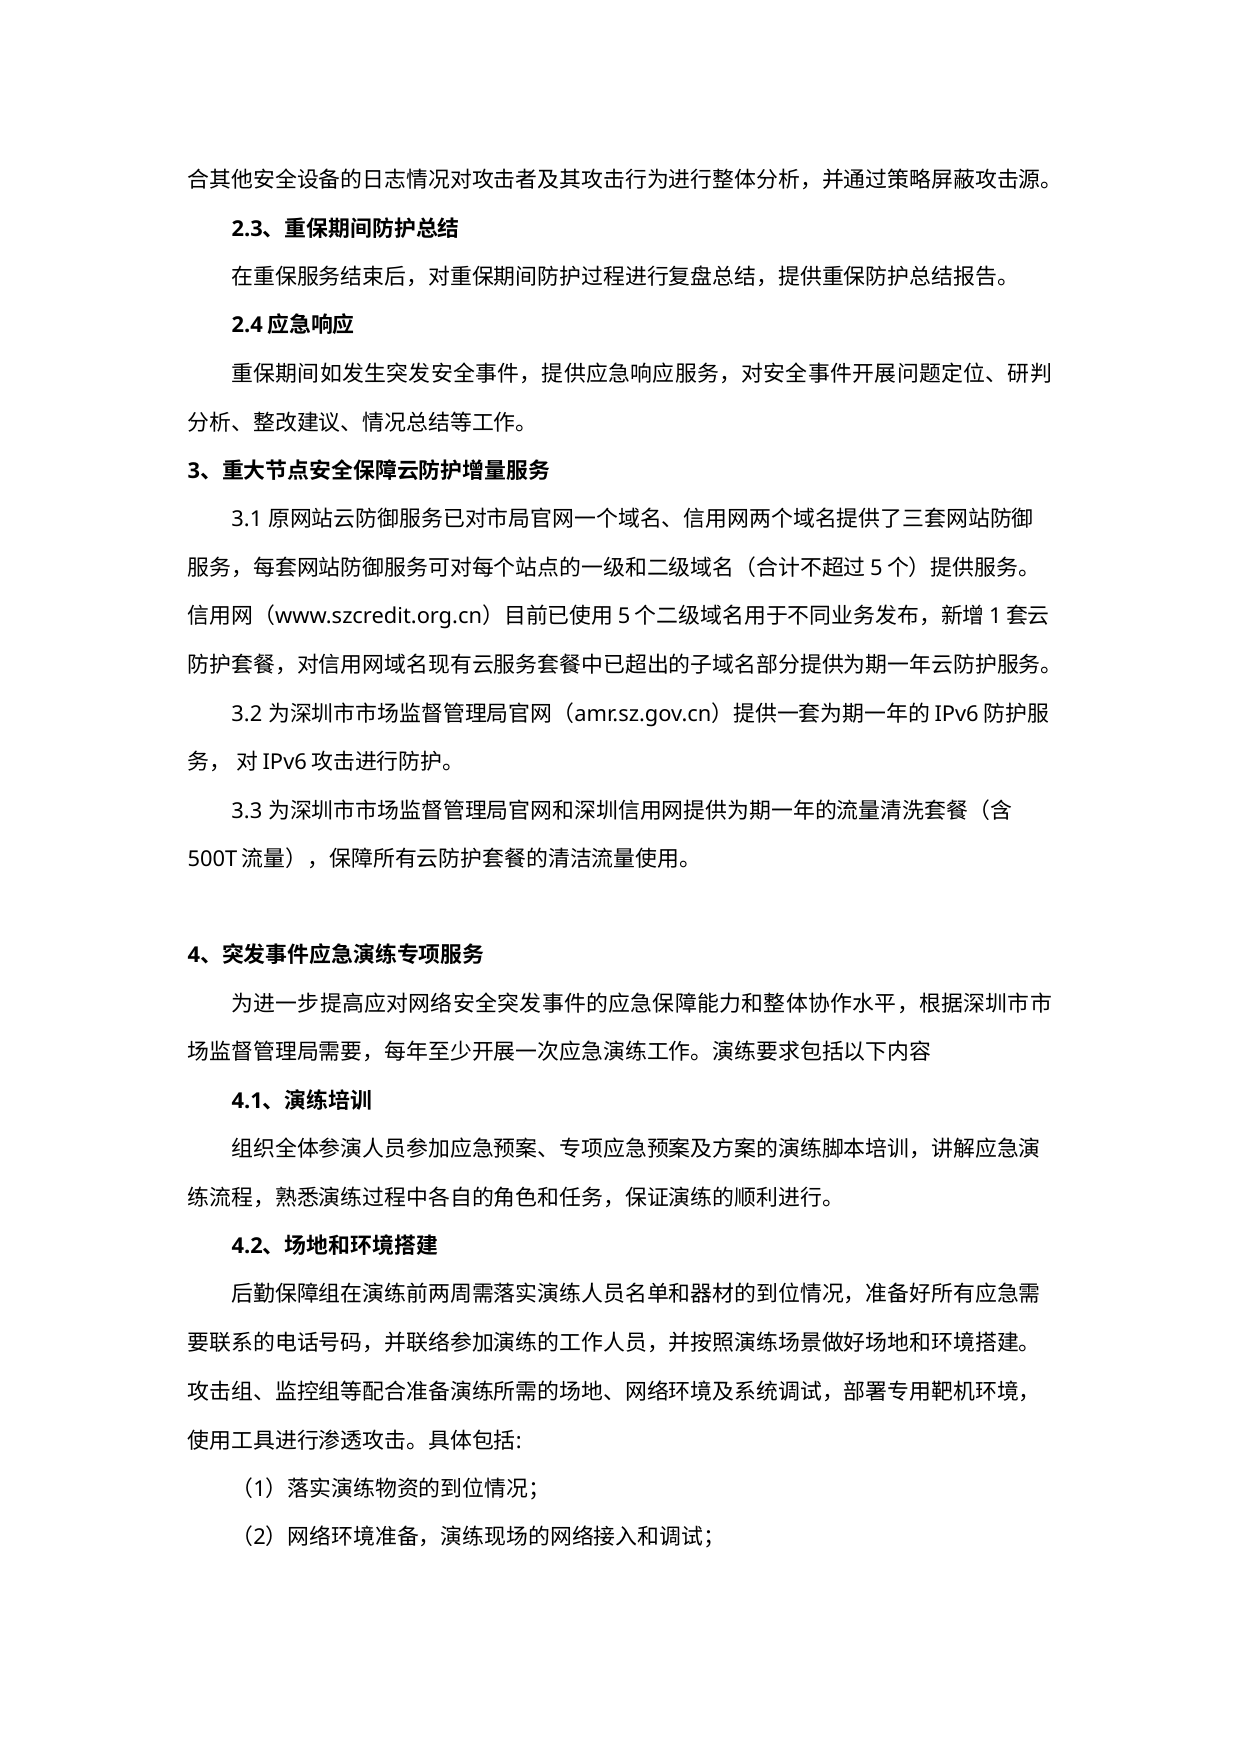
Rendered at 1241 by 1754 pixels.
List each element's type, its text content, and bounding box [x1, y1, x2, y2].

text 3.1 原网站云防御服务已对市局官网一个域名、信用网两个域名提供了三套网站防御服务，每套网站防御服务可对每个站点的一级和二级域名（合计不超过5个）提供服务。信用网（www.szcredit.org.cn）目前已使用5个二级域名用于不同业务发布，新增1套云防护套餐，对信用网域名现有云服务套餐中已超出的子域名部分提供为期一年云防护服务。 [187, 501, 1053, 679]
text 3、重大节点安全保障云防护增量服务 [187, 452, 1053, 485]
text 组织全体参演人员参加应急预案、专项应急预案及方案的演练脚本培训，讲解应急演练流程，熟悉演练过程中各自的角色和任务，保证演练的顺利进行。 [187, 1131, 1053, 1212]
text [187, 162, 1053, 194]
text 4、突发事件应急演练专项服务 [187, 937, 1053, 969]
text 后勤保障组在演练前两周需落实演练人员名单和器材的到位情况，准备好所有应急需要联系的电话号码，并联络参加演练的工作人员，并按照演练场景做好场地和环境搭建。攻击组、监控组等配合准备演练所需的场地、网络环境及系统调试，部署专用靶机环境，使用工具进行渗透攻击。具体包括: [187, 1276, 1053, 1455]
text 4.1、演练培训 [187, 1082, 1053, 1115]
text 4.2、场地和环境搭建 [187, 1228, 1053, 1260]
text 为进一步提高应对网络安全突发事件的应急保障能力和整体协作水平，根据深圳市市场监督管理局需要，每年至少开展一次应急演练工作。演练要求包括以下内容 [187, 985, 1053, 1066]
text 2.4应急响应 [187, 307, 1053, 339]
text 在重保服务结束后，对重保期间防护过程进行复盘总结，提供重保防护总结报告。 [187, 259, 1053, 291]
text 重保期间如发生突发安全事件，提供应急响应服务，对安全事件开展问题定位、研判分析、整改建议、情况总结等工作。 [187, 355, 1053, 437]
text （1）落实演练物资的到位情况； [187, 1471, 1053, 1503]
text 3.3 为深圳市市场监督管理局官网和深圳信用网提供为期一年的流量清洗套餐（含500T流量），保障所有云防护套餐的清洁流量使用。 [187, 792, 1053, 874]
text 3.2 为深圳市市场监督管理局官网（amr.sz.gov.cn）提供一套为期一年的IPv6防护服务， 对IPv6攻击进行防护。 [187, 695, 1053, 777]
text （2）网络环境准备，演练现场的网络接入和调试； [187, 1519, 1053, 1551]
text 2.3、重保期间防护总结 [187, 210, 1053, 243]
